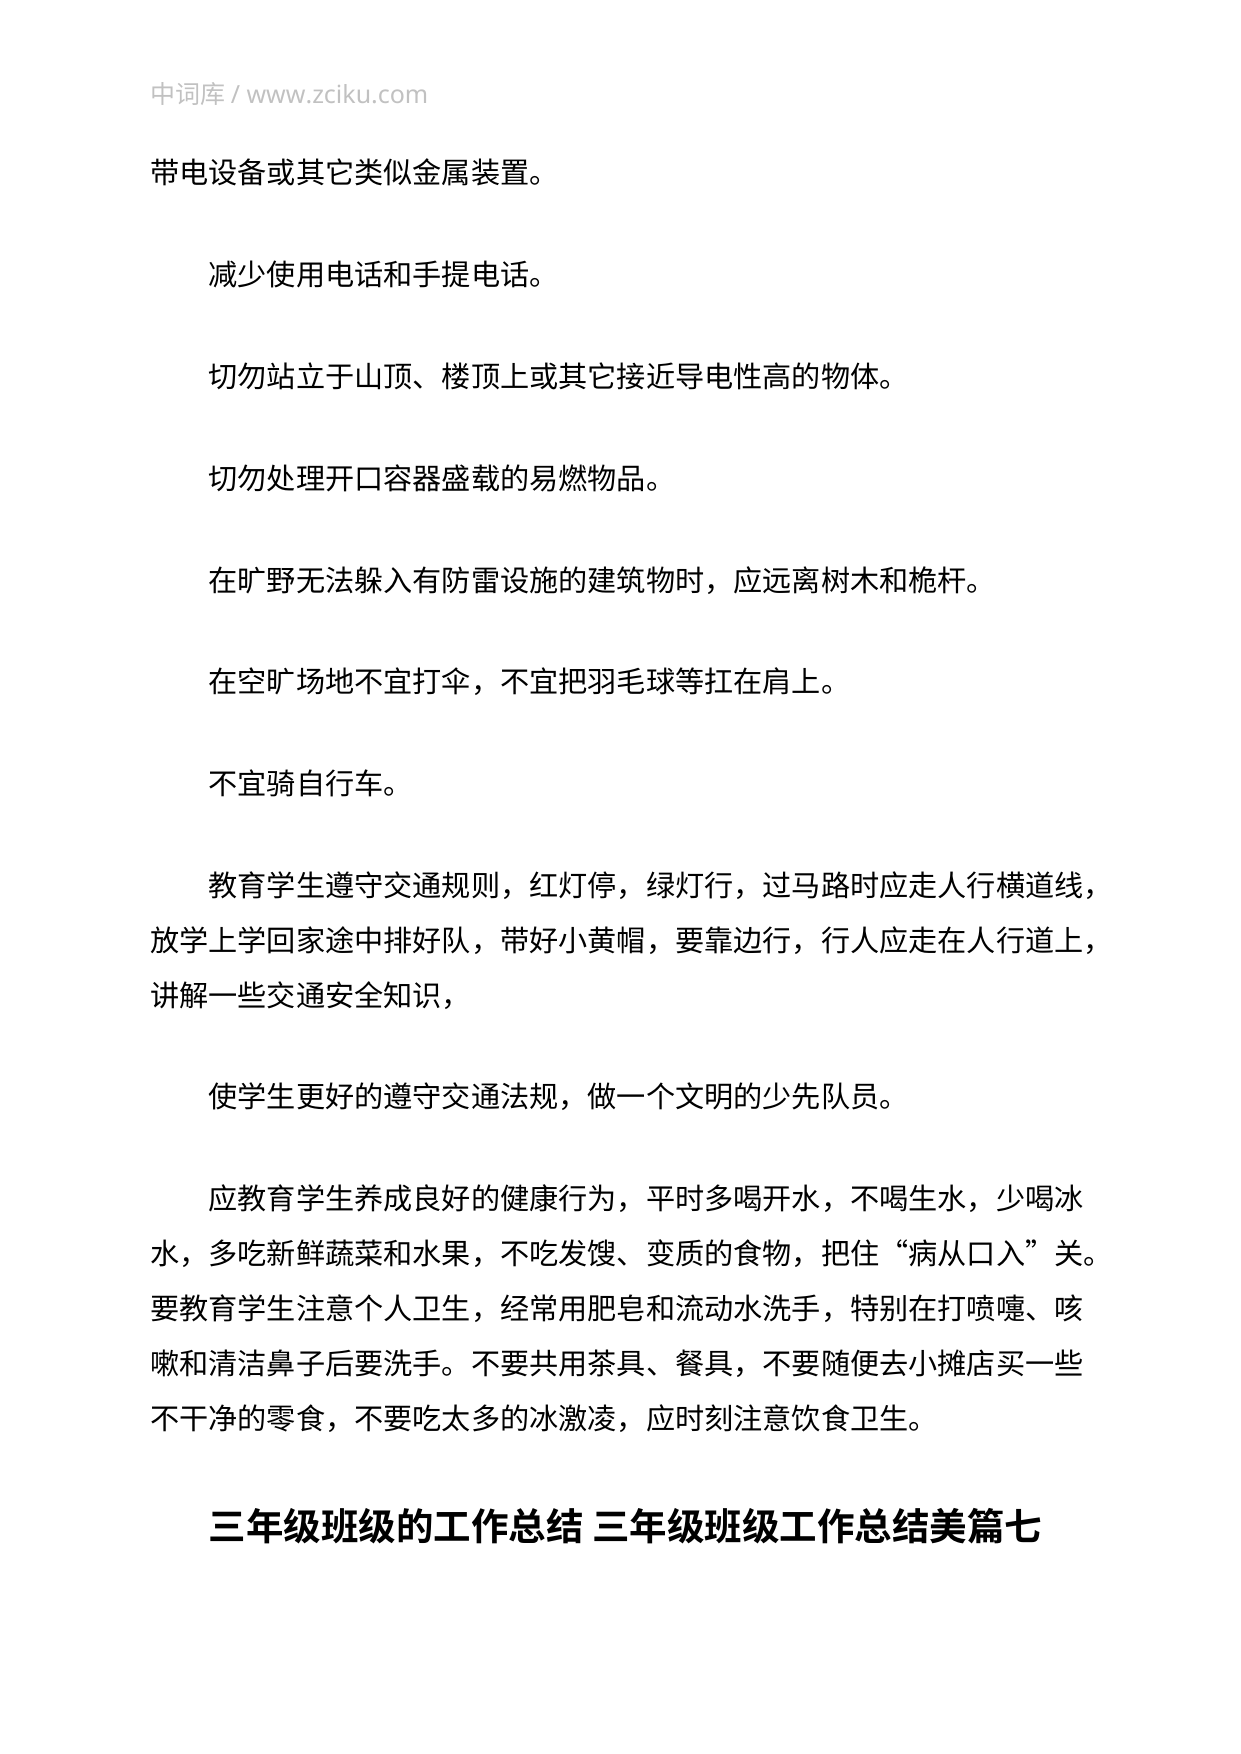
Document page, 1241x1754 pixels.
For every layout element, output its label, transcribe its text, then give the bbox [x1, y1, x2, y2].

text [150, 150, 1090, 192]
text 三年级班级的工作总结 三年级班级工作总结美篇七 [150, 1497, 1090, 1551]
text 在空旷场地不宜打伞，不宜把羽毛球等扛在肩上。 [150, 659, 1090, 701]
text 应教育学生养成良好的健康行为，平时多喝开水，不喝生水，少喝冰水，多吃新鲜蔬菜和水果，不吃发馊、变质的食物，把住“病从口入”关。要教育学生注意个人卫生，经常用肥皂和流动水洗手，特别在打喷嚏、咳嗽和清洁鼻子后要洗手。不要共用茶具、餐具，不要随便去小摊店买一些不干净的零食，不要吃太多的冰激凌，应时刻注意饮食卫生。 [150, 1176, 1090, 1438]
text 切勿处理开口容器盛载的易燃物品。 [150, 455, 1090, 498]
text 切勿站立于山顶、楼顶上或其它接近导电性高的物体。 [150, 353, 1090, 396]
text 在旷野无法躲入有防雷设施的建筑物时，应远离树木和桅杆。 [150, 557, 1090, 599]
text 减少使用电话和手提电话。 [150, 252, 1090, 294]
text 使学生更好的遵守交通法规，做一个文明的少先队员。 [150, 1074, 1090, 1116]
text 不宜骑自行车。 [150, 761, 1090, 803]
text 教育学生遵守交通规则，红灯停，绿灯行，过马路时应走人行横道线，放学上学回家途中排好队，带好小黄帽，要靠边行，行人应走在人行道上，讲解一些交通安全知识， [150, 862, 1090, 1014]
